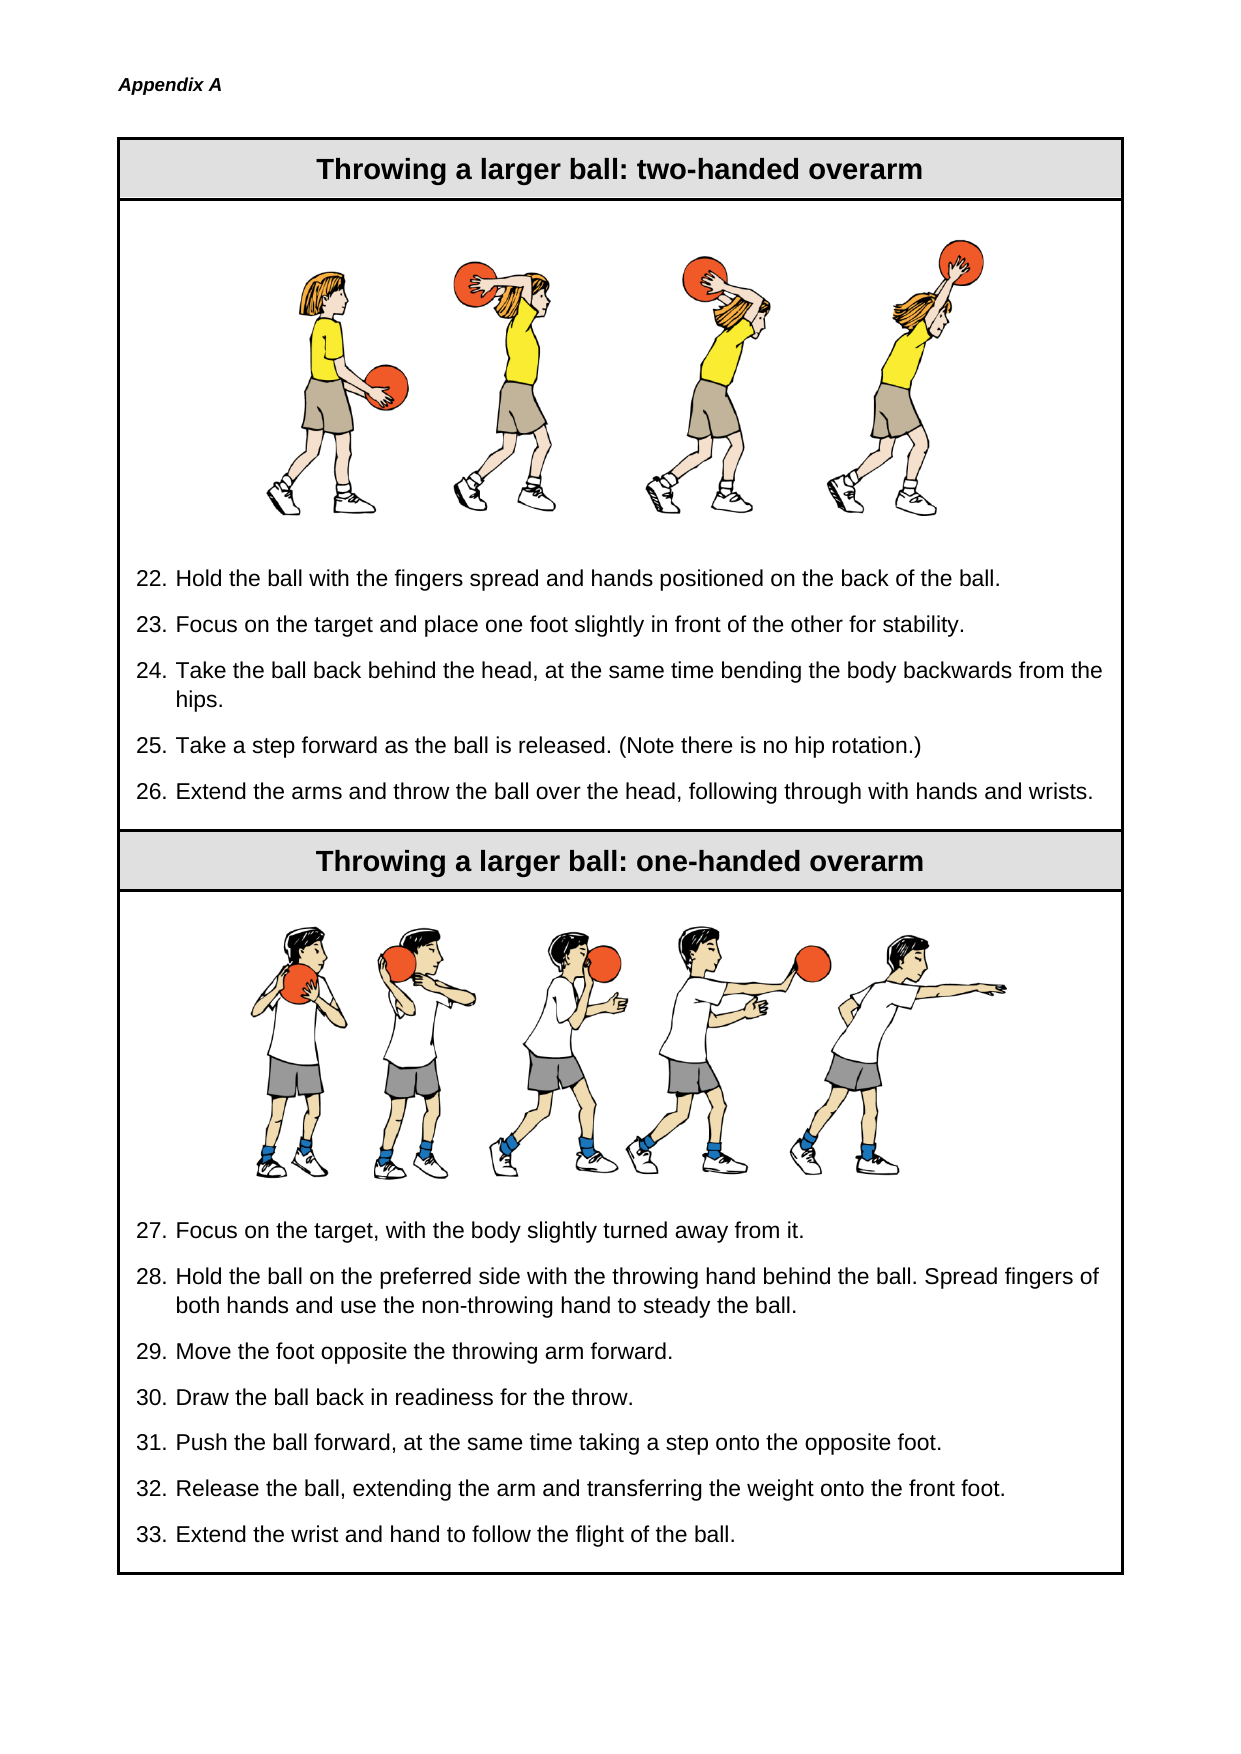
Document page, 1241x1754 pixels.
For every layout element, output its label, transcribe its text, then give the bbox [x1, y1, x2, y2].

table_cell Throwing a larger ball: one-handed overarm [120, 832, 1121, 889]
picture [218, 908, 1022, 1198]
table_cell Hold the ball with the fingers spread and hands positioned on the back of the ball. Focus on the target and place one foot slightly in front of the other for stability. Take the ball back behind the head, at the same time bending the body backwards from the hips. Take a step forward as the ball is released. (Note there is no hip rotation.) Extend the arms and throw the ball over the head, following through with hands and wrists. [120, 201, 1121, 829]
picture [236, 216, 1005, 546]
table_cell Focus on the target, with the body slightly turned away from it. Hold the ball on the preferred side with the throwing hand behind the ball. Spread fingers of both hands and use the non-throwing hand to steady the ball. Move the foot opposite the throwing arm forward. Draw the ball back in readiness for the throw. Push the ball forward, at the same time taking a step onto the opposite foot. Release the ball, extending the arm and transferring the weight onto the front foot. Extend the wrist and hand to follow the flight of the ball. [120, 892, 1121, 1572]
table_cell Throwing a larger ball: two-handed overarm [120, 140, 1121, 197]
